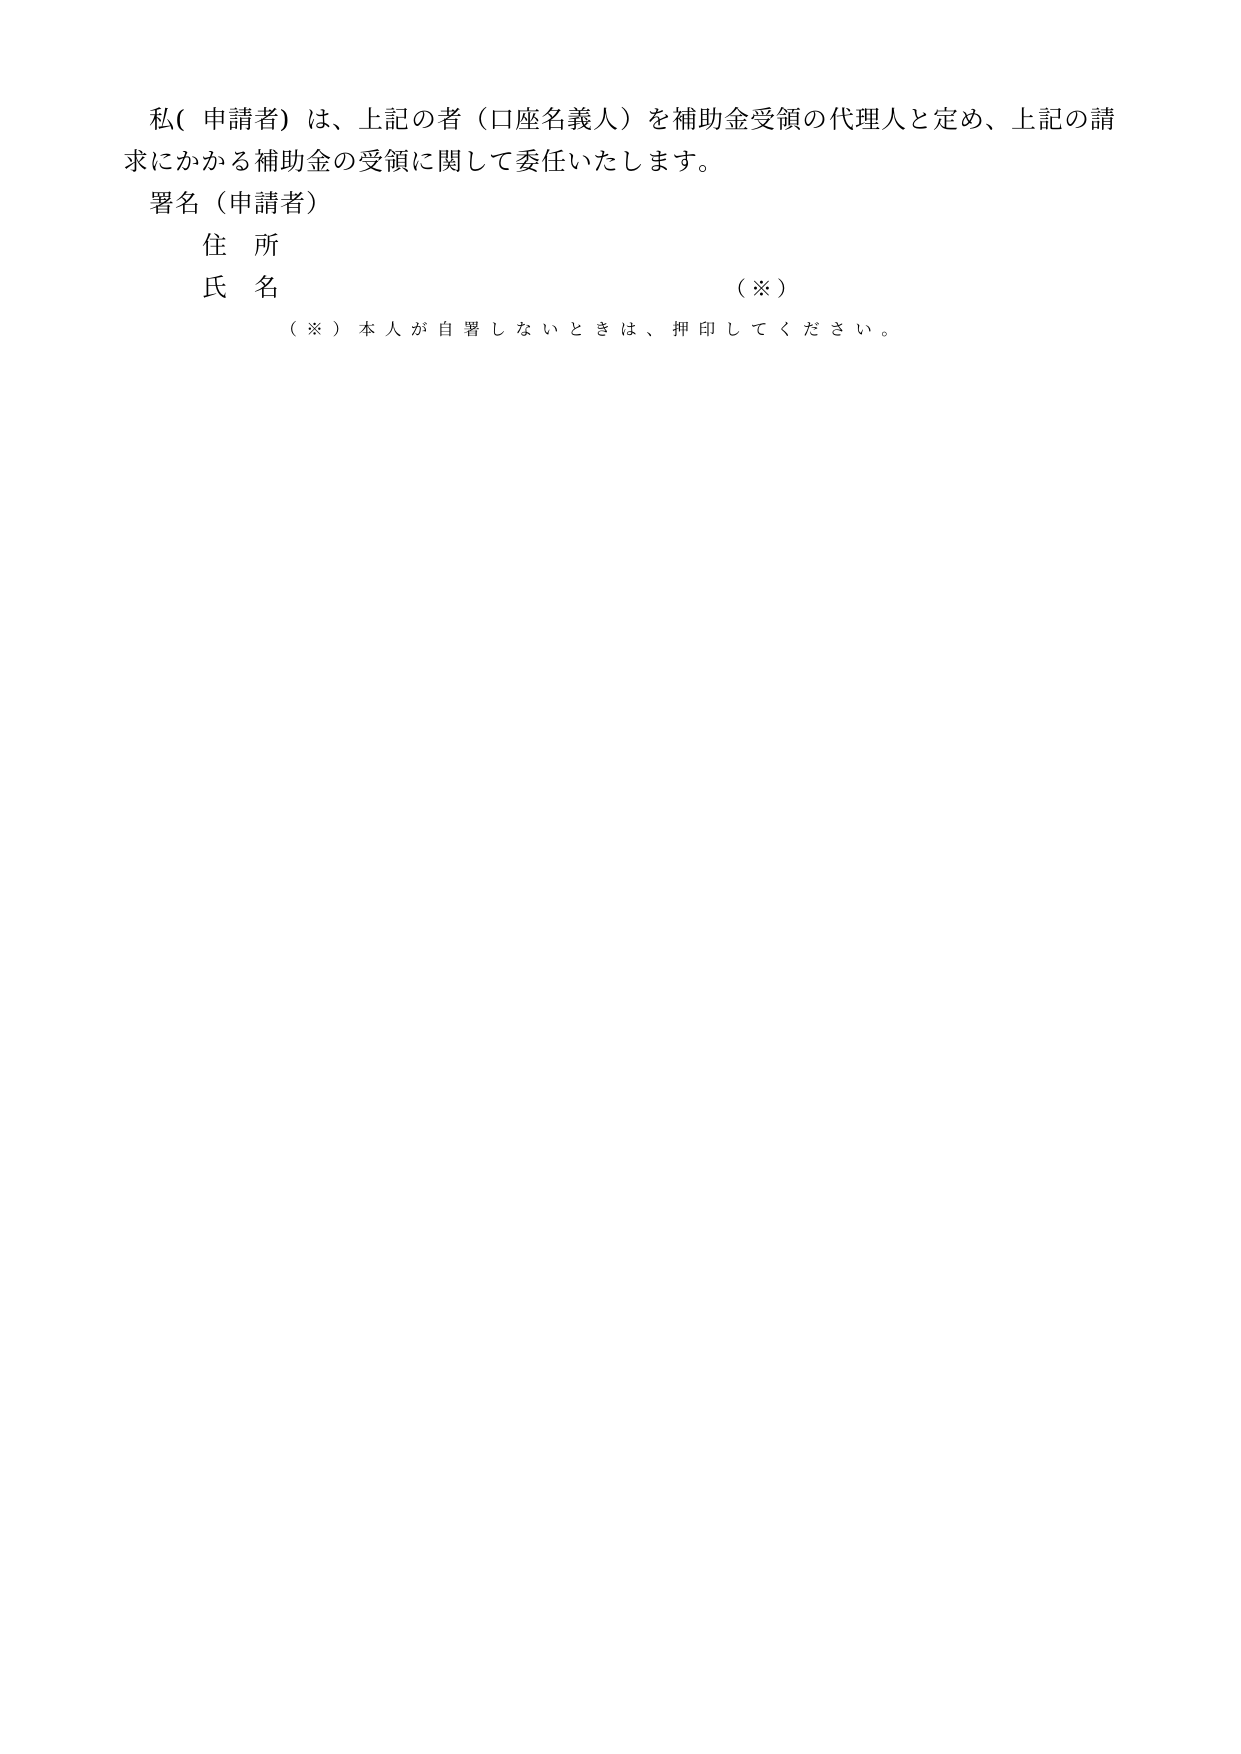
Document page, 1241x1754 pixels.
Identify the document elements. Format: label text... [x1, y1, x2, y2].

text 氏 名 （※） [202, 265, 1117, 307]
text 署名（申請者） [149, 181, 1117, 223]
text 住 所 [202, 223, 1117, 265]
text 私(申請者)は、上記の者（口座名義人）を補助金受領の代理人と定め、上記の請求にかかる補助金の受領に関して委任いたします。 [123, 96, 1117, 181]
text （※）本人が自署しないときは、押印してください。 [202, 307, 1117, 349]
